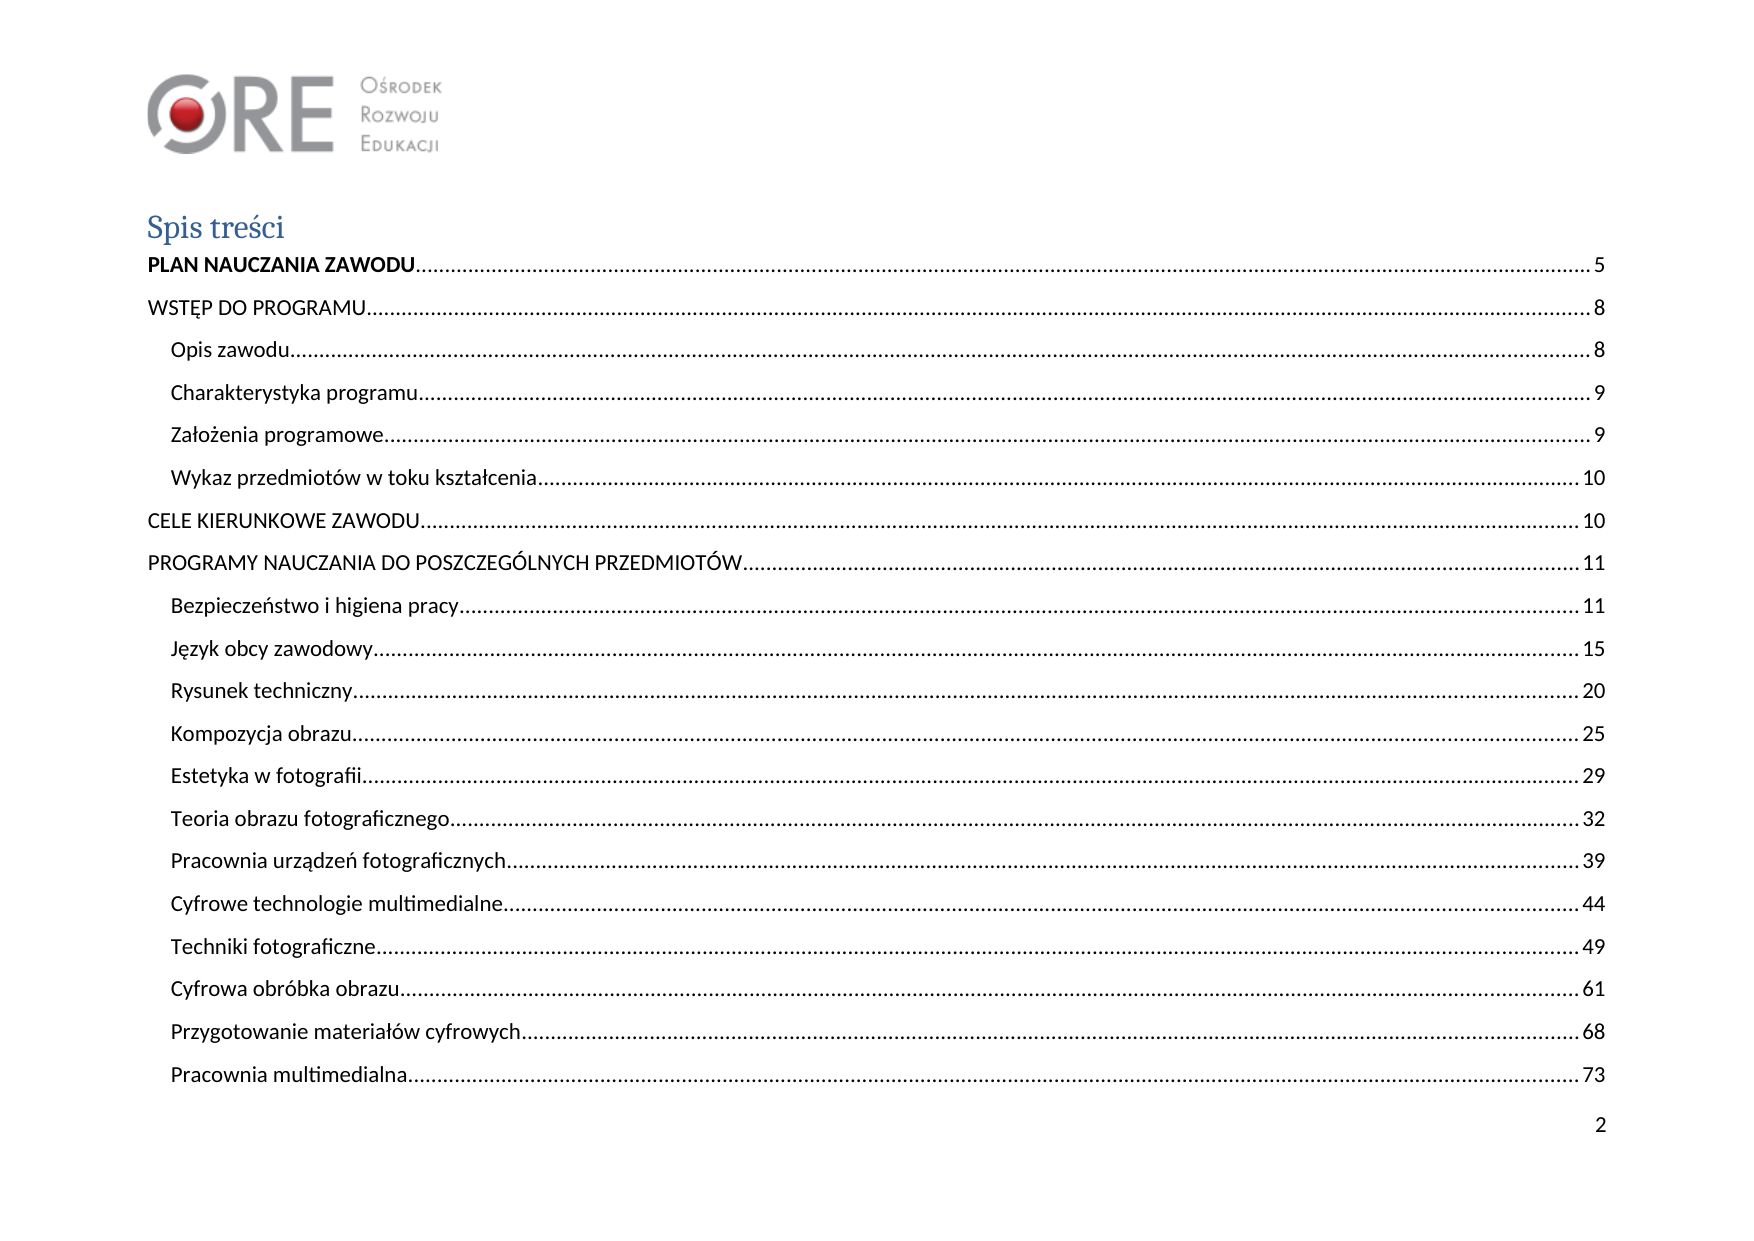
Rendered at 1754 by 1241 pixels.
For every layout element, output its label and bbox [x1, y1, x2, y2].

picture [147, 73, 442, 154]
